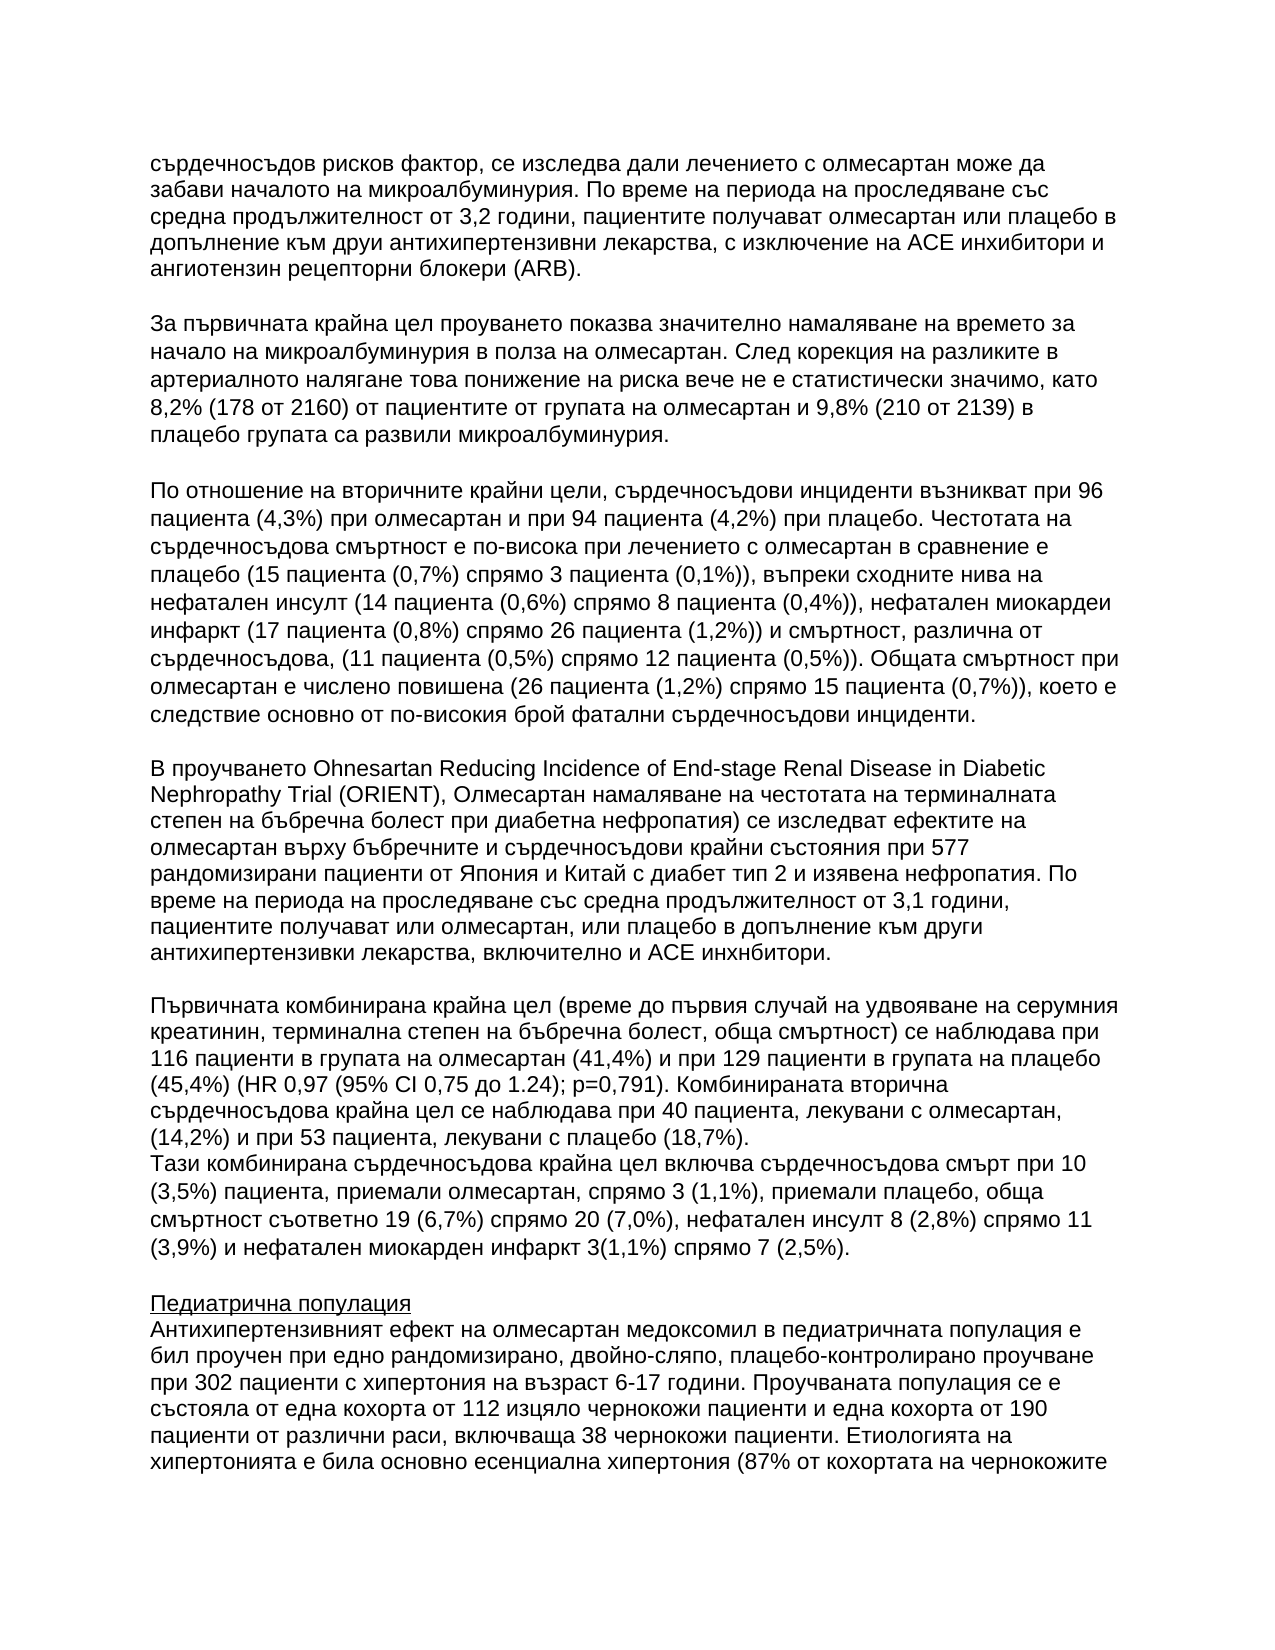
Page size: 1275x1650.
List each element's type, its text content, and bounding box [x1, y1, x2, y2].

text Първичната комбинирана крайна цел (време до първия случай на удвояване на серумния креатинин, терминална степен на бъбречна болест, обща смъртност) се наблюдава при 116 пациенти в групата на олмесартан (41,4%) и при 129 пациенти в групата на плацебо (45,4%) (HR 0,97 (95% CI 0,75 до 1.24); р=0,791). Комбинираната вторична сърдечносъдова крайна цел се наблюдава при 40 пациента, лекувани с олмесартан, (14,2%) и при 53 пациента, лекувани с плацебо (18,7%). [150, 992, 1125, 1150]
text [150, 150, 1125, 282]
text За първичната крайна цел проуването показва значително намаляване на времето за начало на микроалбуминурия в полза на олмесартан. След корекция на разликите в артериалното налягане това понижение на риска вече не е статистически значимо, като 8,2% (178 от 2160) от пациентите от групата на олмесартан и 9,8% (210 от 2139) в плацебо групата са развили микроалбуминурия. [150, 310, 1125, 448]
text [150, 1316, 1125, 1474]
text По отношение на вторичните крайни цели, сърдечносъдови инциденти възникват при 96 пациента (4,3%) при олмесартан и при 94 пациента (4,2%) при плацебо. Честотата на сърдечносъдова смъртност е по-висока при лечението с олмесартан в сравнение е плацебо (15 пациента (0,7%) спрямо 3 пациента (0,1%)), въпреки сходните нива на нефатален инсулт (14 пациента (0,6%) спрямо 8 пациента (0,4%)), нефатален миокардеи инфаркт (17 пациента (0,8%) спрямо 26 пациента (1,2%)) и смъртност, различна от сърдечносъдова, (11 пациента (0,5%) спрямо 12 пациента (0,5%)). Общата смъртност при олмесартан е числено повишена (26 пациента (1,2%) спрямо 15 пациента (0,7%)), което е следствие основно от по-високия брой фатални сърдечносъдови инциденти. [150, 477, 1125, 727]
text В проучването Ohnesartan Reducing Incidence of End-stage Renal Disease in Diabetic Nephropathy Trial (ORIENT), Олмесартан намаляване на честотата на терминалната степен на бъбречна болест при диабетна нефропатия) се изследват ефектите на олмесартан върху бъбречните и сърдечносъдови крайни състояния при 577 рандомизирани пациенти от Япония и Китай с диабет тип 2 и изявена нефропатия. По време на периода на проследяване със средна продължителност от 3,1 години, пациентите получават или олмесартан, или плацебо в допълнение към други антихипертензивки лекарства, включително и АСЕ инхнбитори. [150, 755, 1125, 966]
text Тази комбинирана сърдечносъдова крайна цел включва сърдечносъдова смърт при 10 (3,5%) пациента, приемали олмесартан, спрямо 3 (1,1%), приемали плацебо, обща смъртност съответно 19 (6,7%) спрямо 20 (7,0%), нефатален инсулт 8 (2,8%) спрямо 11 (3,9%) и нефатален миокарден инфаркт 3(1,1%) спрямо 7 (2,5%). [150, 1150, 1125, 1260]
text Педиатрична популация [150, 1290, 1125, 1316]
